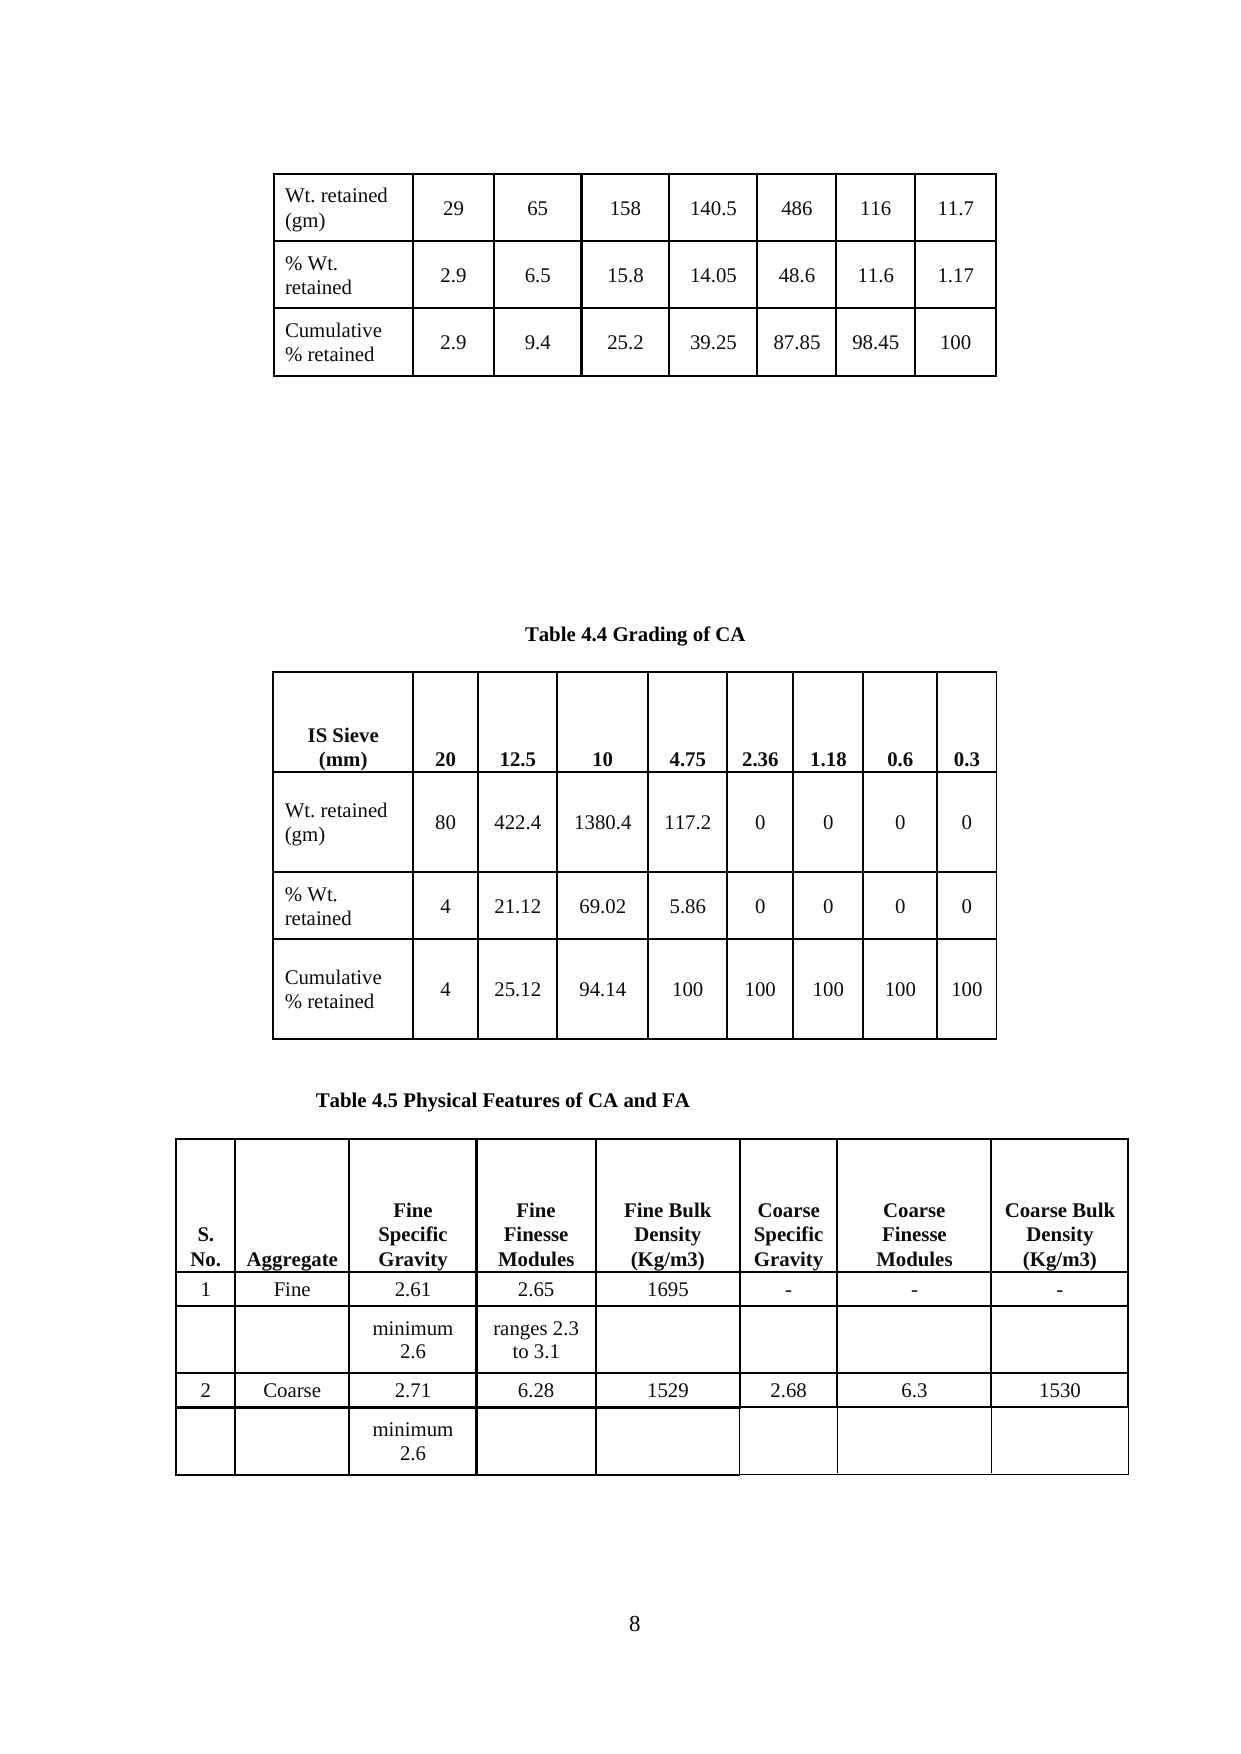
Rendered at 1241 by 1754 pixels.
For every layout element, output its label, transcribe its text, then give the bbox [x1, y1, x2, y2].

table_cell - [838, 1273, 990, 1305]
table_header Fine Bulk Density (Kg/m3) [597, 1140, 739, 1271]
table_header S. No. [177, 1140, 234, 1271]
table_cell 1 [177, 1273, 234, 1305]
table_cell 1.17 [916, 242, 995, 307]
table_cell [236, 1409, 348, 1474]
table_cell 9.4 [495, 309, 580, 374]
table_header IS Sieve (mm) [274, 673, 412, 771]
table_cell [838, 1307, 990, 1372]
table_cell 158 [583, 175, 668, 240]
table_cell Cumulative % retained [274, 940, 412, 1038]
table_cell 0 [938, 773, 996, 871]
table_cell [992, 1307, 1127, 1372]
table_cell 1380.4 [558, 773, 647, 871]
table_header Coarse Bulk Density (Kg/m3) [992, 1140, 1127, 1271]
table_header 0.3 [938, 673, 996, 771]
table_cell Wt. retained (gm) [274, 773, 412, 871]
table_cell 0 [728, 773, 792, 871]
table_cell [740, 1408, 837, 1474]
table_cell [837, 1408, 991, 1474]
table_cell 5.86 [649, 873, 726, 938]
table_header 4.75 [649, 673, 726, 771]
table_cell [177, 1409, 234, 1474]
table_cell - [741, 1273, 836, 1305]
table_cell 15.8 [583, 242, 668, 307]
table_cell Coarse [236, 1374, 348, 1406]
table_header Coarse Finesse Modules [838, 1140, 990, 1271]
table_header 20 [414, 673, 477, 771]
table_header 10 [558, 673, 647, 771]
table_cell % Wt. retained [274, 873, 412, 938]
table_cell [991, 1408, 1128, 1474]
table_cell 2.9 [414, 242, 493, 307]
table_cell 2.68 [741, 1374, 836, 1406]
table_cell 4 [414, 873, 477, 938]
table_cell Cumulative % retained [275, 309, 412, 374]
table_cell 94.14 [558, 940, 647, 1038]
table_cell 100 [728, 940, 792, 1038]
table_cell [177, 1307, 234, 1372]
table_cell 100 [649, 940, 726, 1038]
table_cell [597, 1409, 739, 1474]
table_cell 0 [794, 773, 862, 871]
table_cell 100 [864, 940, 936, 1038]
table_cell 486 [758, 175, 835, 240]
table_cell Wt. retained (gm) [275, 175, 412, 240]
table_cell 4 [414, 940, 477, 1038]
table_header 12.5 [479, 673, 556, 771]
table_cell 25.12 [479, 940, 556, 1038]
table_header 1.18 [794, 673, 862, 771]
table_cell 80 [414, 773, 477, 871]
table_cell 0 [794, 873, 862, 938]
table_header Fine Finesse Modules [478, 1140, 595, 1271]
table_cell 100 [916, 309, 995, 374]
table_cell 48.6 [758, 242, 835, 307]
table_cell 39.25 [670, 309, 756, 374]
table_header 0.6 [864, 673, 936, 771]
table_cell 1529 [597, 1374, 739, 1406]
table_cell - [992, 1273, 1127, 1305]
text Table 4.5 Physical Features of CA and FA [175, 1088, 1094, 1112]
table_cell 29 [414, 175, 493, 240]
table_cell 100 [794, 940, 862, 1038]
text Table 4.4 Grading of CA [176, 622, 1094, 646]
table_cell [741, 1307, 836, 1372]
table_cell 1530 [992, 1374, 1127, 1406]
table_cell 0 [864, 873, 936, 938]
table_cell 2.9 [414, 309, 493, 374]
table_cell 0 [938, 873, 996, 938]
table_header Fine Specific Gravity [350, 1140, 475, 1271]
table_cell 2 [177, 1374, 234, 1406]
table_cell minimum 2.6 [350, 1307, 475, 1372]
table_cell 100 [938, 940, 996, 1038]
table_header Aggregate [236, 1140, 348, 1271]
table_cell [597, 1307, 739, 1372]
table_cell minimum 2.6 [350, 1409, 475, 1474]
table_cell 69.02 [558, 873, 647, 938]
table_cell % Wt. retained [275, 242, 412, 307]
table_cell 140.5 [670, 175, 756, 240]
table_cell 25.2 [583, 309, 668, 374]
table_cell Fine [236, 1273, 348, 1305]
table_cell 2.71 [350, 1374, 475, 1406]
table_cell 87.85 [758, 309, 835, 374]
table_cell 0 [864, 773, 936, 871]
table_cell 2.65 [478, 1273, 595, 1305]
table_cell 0 [728, 873, 792, 938]
table_cell 14.05 [670, 242, 756, 307]
table_cell 65 [495, 175, 580, 240]
table_header 2.36 [728, 673, 792, 771]
table_cell 98.45 [837, 309, 914, 374]
table_cell 422.4 [479, 773, 556, 871]
table_cell 116 [837, 175, 914, 240]
table_cell [478, 1409, 595, 1474]
table_cell 6.28 [478, 1374, 595, 1406]
table_header Coarse Specific Gravity [741, 1140, 836, 1271]
table_cell 2.61 [350, 1273, 475, 1305]
table_cell [236, 1307, 348, 1372]
table_cell 11.6 [837, 242, 914, 307]
table_cell ranges 2.3 to 3.1 [478, 1307, 595, 1372]
table_cell 117.2 [649, 773, 726, 871]
table_cell 6.3 [838, 1374, 990, 1406]
table_cell 6.5 [495, 242, 580, 307]
table_cell 1695 [597, 1273, 739, 1305]
table_cell 21.12 [479, 873, 556, 938]
table_cell 11.7 [916, 175, 995, 240]
